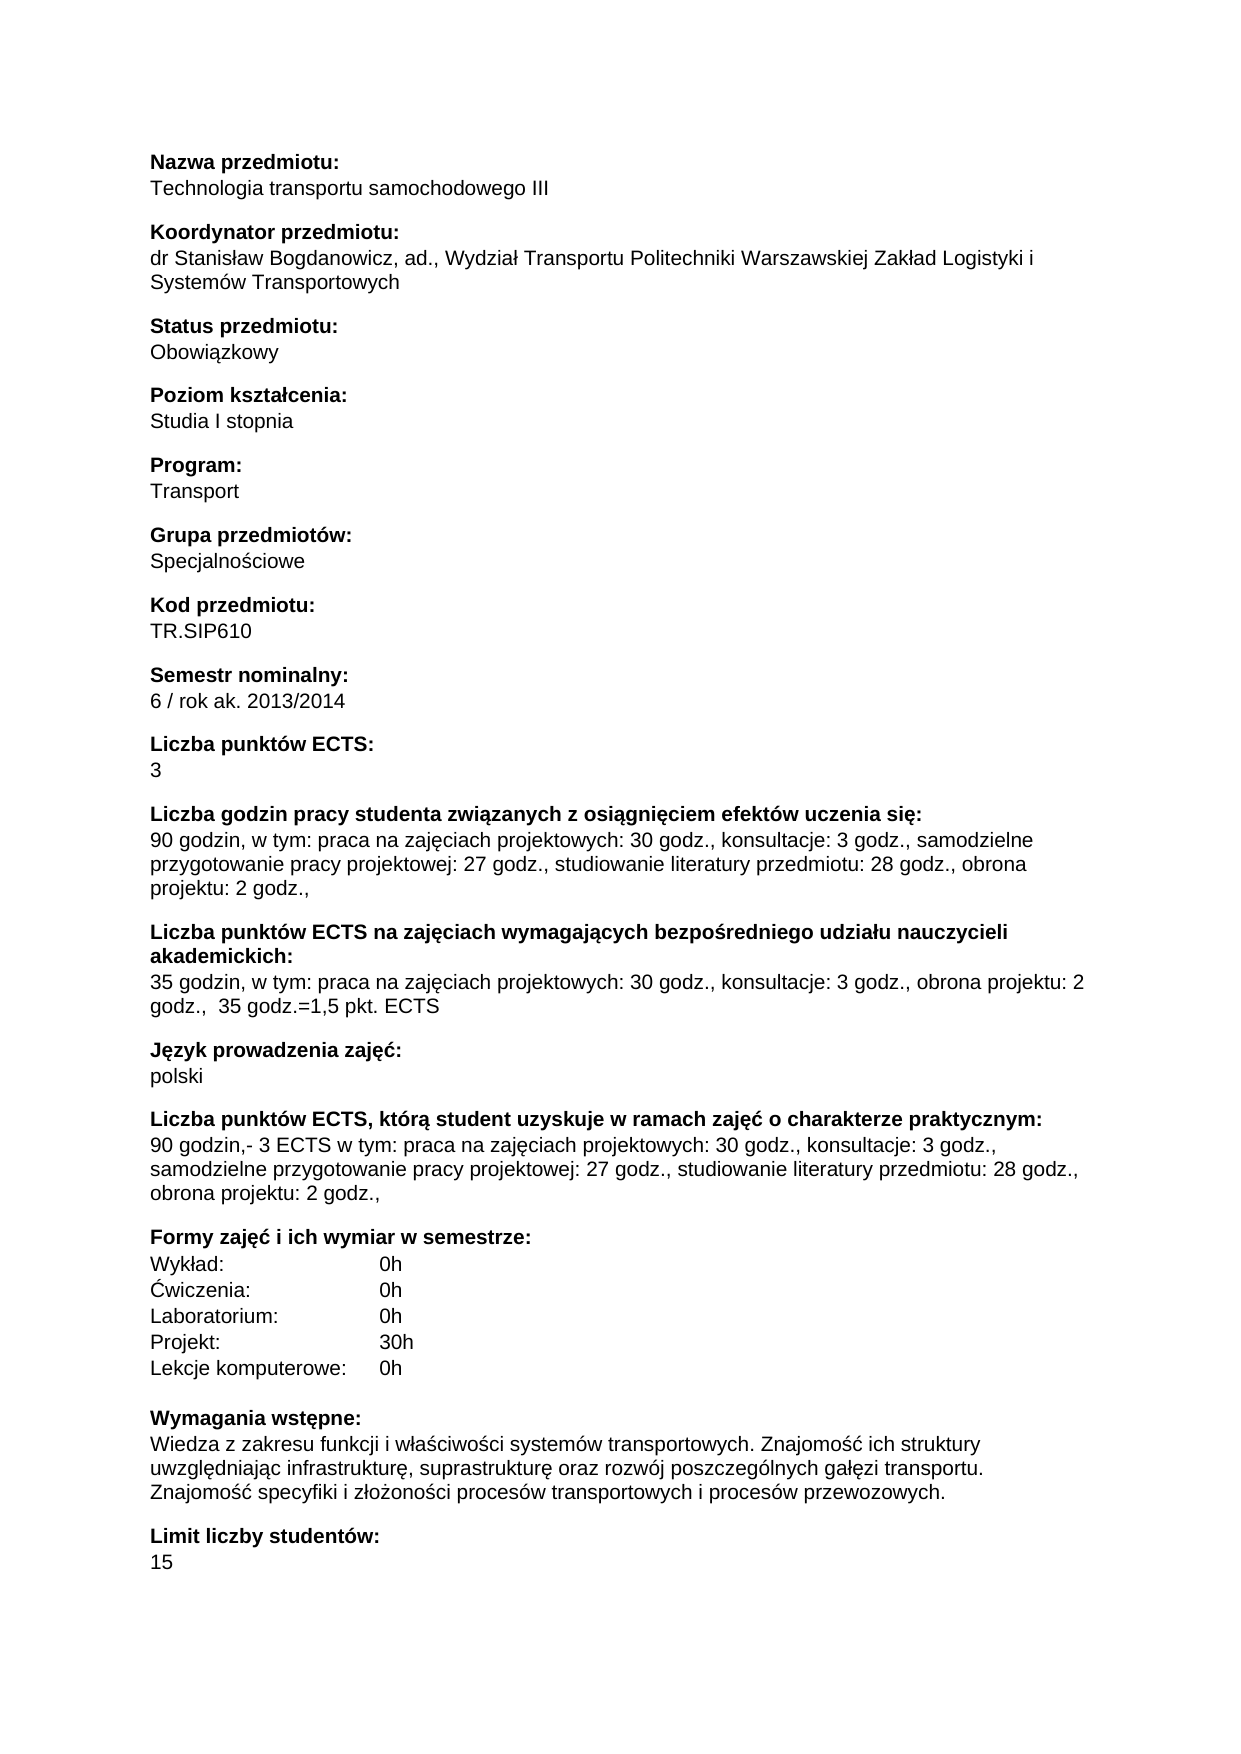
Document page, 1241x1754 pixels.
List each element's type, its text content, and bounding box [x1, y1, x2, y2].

text Liczba punktów ECTS na zajęciach wymagających bezpośredniego udziału nauczycieli akademickich: [150, 920, 1090, 968]
text Semestr nominalny: [150, 662, 1090, 686]
text Program: [150, 453, 1090, 477]
text dr Stanisław Bogdanowicz, ad., Wydział Transportu Politechniki Warszawskiej Zakład Logistyki i Systemów Transportowych [150, 246, 1090, 294]
text Studia I stopnia [150, 409, 1090, 433]
text Technologia transportu samochodowego III [150, 176, 1090, 200]
text 6 / rok ak. 2013/2014 [150, 688, 1090, 712]
table_cell Ćwiczenia: [140, 1278, 367, 1302]
text Poziom kształcenia: [150, 383, 1090, 407]
text Wiedza z zakresu funkcji i właściwości systemów transportowych. Znajomość ich struktury uwzględniając infrastrukturę, suprastrukturę oraz rozwój poszczególnych gałęzi transportu. Znajomość specyfiki i złożoności procesów transportowych i procesów przewozowych. [150, 1432, 1090, 1504]
text Liczba godzin pracy studenta związanych z osiągnięciem efektów uczenia się: [150, 802, 1090, 826]
text Liczba punktów ECTS: [150, 732, 1090, 756]
table_cell 0h [369, 1302, 597, 1328]
table_cell Projekt: [140, 1330, 367, 1354]
text Kod przedmiotu: [150, 593, 1090, 617]
text Grupa przedmiotów: [150, 523, 1090, 547]
text Nazwa przedmiotu: [150, 150, 1090, 174]
table_header 0h [369, 1252, 597, 1276]
text Transport [150, 479, 1090, 503]
text Obowiązkowy [150, 339, 1090, 363]
text Limit liczby studentów: [150, 1523, 1090, 1547]
table_cell Laboratorium: [140, 1304, 367, 1328]
table_cell Lekcje komputerowe: [140, 1356, 367, 1380]
text 90 godzin, w tym: praca na zajęciach projektowych: 30 godz., konsultacje: 3 godz., samodzielne przygotowanie pracy projektowej: 27 godz., studiowanie literatury przedmiotu: 28 godz., obrona projektu: 2 godz., [150, 828, 1090, 900]
text polski [150, 1063, 1090, 1087]
text 90 godzin,- 3 ECTS w tym: praca na zajęciach projektowych: 30 godz., konsultacje: 3 godz., samodzielne przygotowanie pracy projektowej: 27 godz., studiowanie literatury przedmiotu: 28 godz., obrona projektu: 2 godz., [150, 1133, 1090, 1205]
text Formy zajęć i ich wymiar w semestrze: [150, 1225, 1090, 1249]
text Wymagania wstępne: [150, 1406, 1090, 1430]
text Status przedmiotu: [150, 313, 1090, 337]
text Koordynator przedmiotu: [150, 220, 1090, 244]
table_cell 0h [369, 1276, 597, 1302]
text 3 [150, 758, 1090, 782]
table_cell 30h [369, 1328, 597, 1354]
text Język prowadzenia zajęć: [150, 1037, 1090, 1061]
text 15 [150, 1549, 1090, 1573]
table_cell 0h [369, 1354, 597, 1380]
text Liczba punktów ECTS, którą student uzyskuje w ramach zajęć o charakterze praktycznym: [150, 1107, 1090, 1131]
text TR.SIP610 [150, 619, 1090, 643]
text Specjalnościowe [150, 549, 1090, 573]
table_header Wykład: [140, 1252, 367, 1276]
text 35 godzin, w tym: praca na zajęciach projektowych: 30 godz., konsultacje: 3 godz., obrona projektu: 2 godz., 35 godz.=1,5 pkt. ECTS [150, 970, 1090, 1018]
